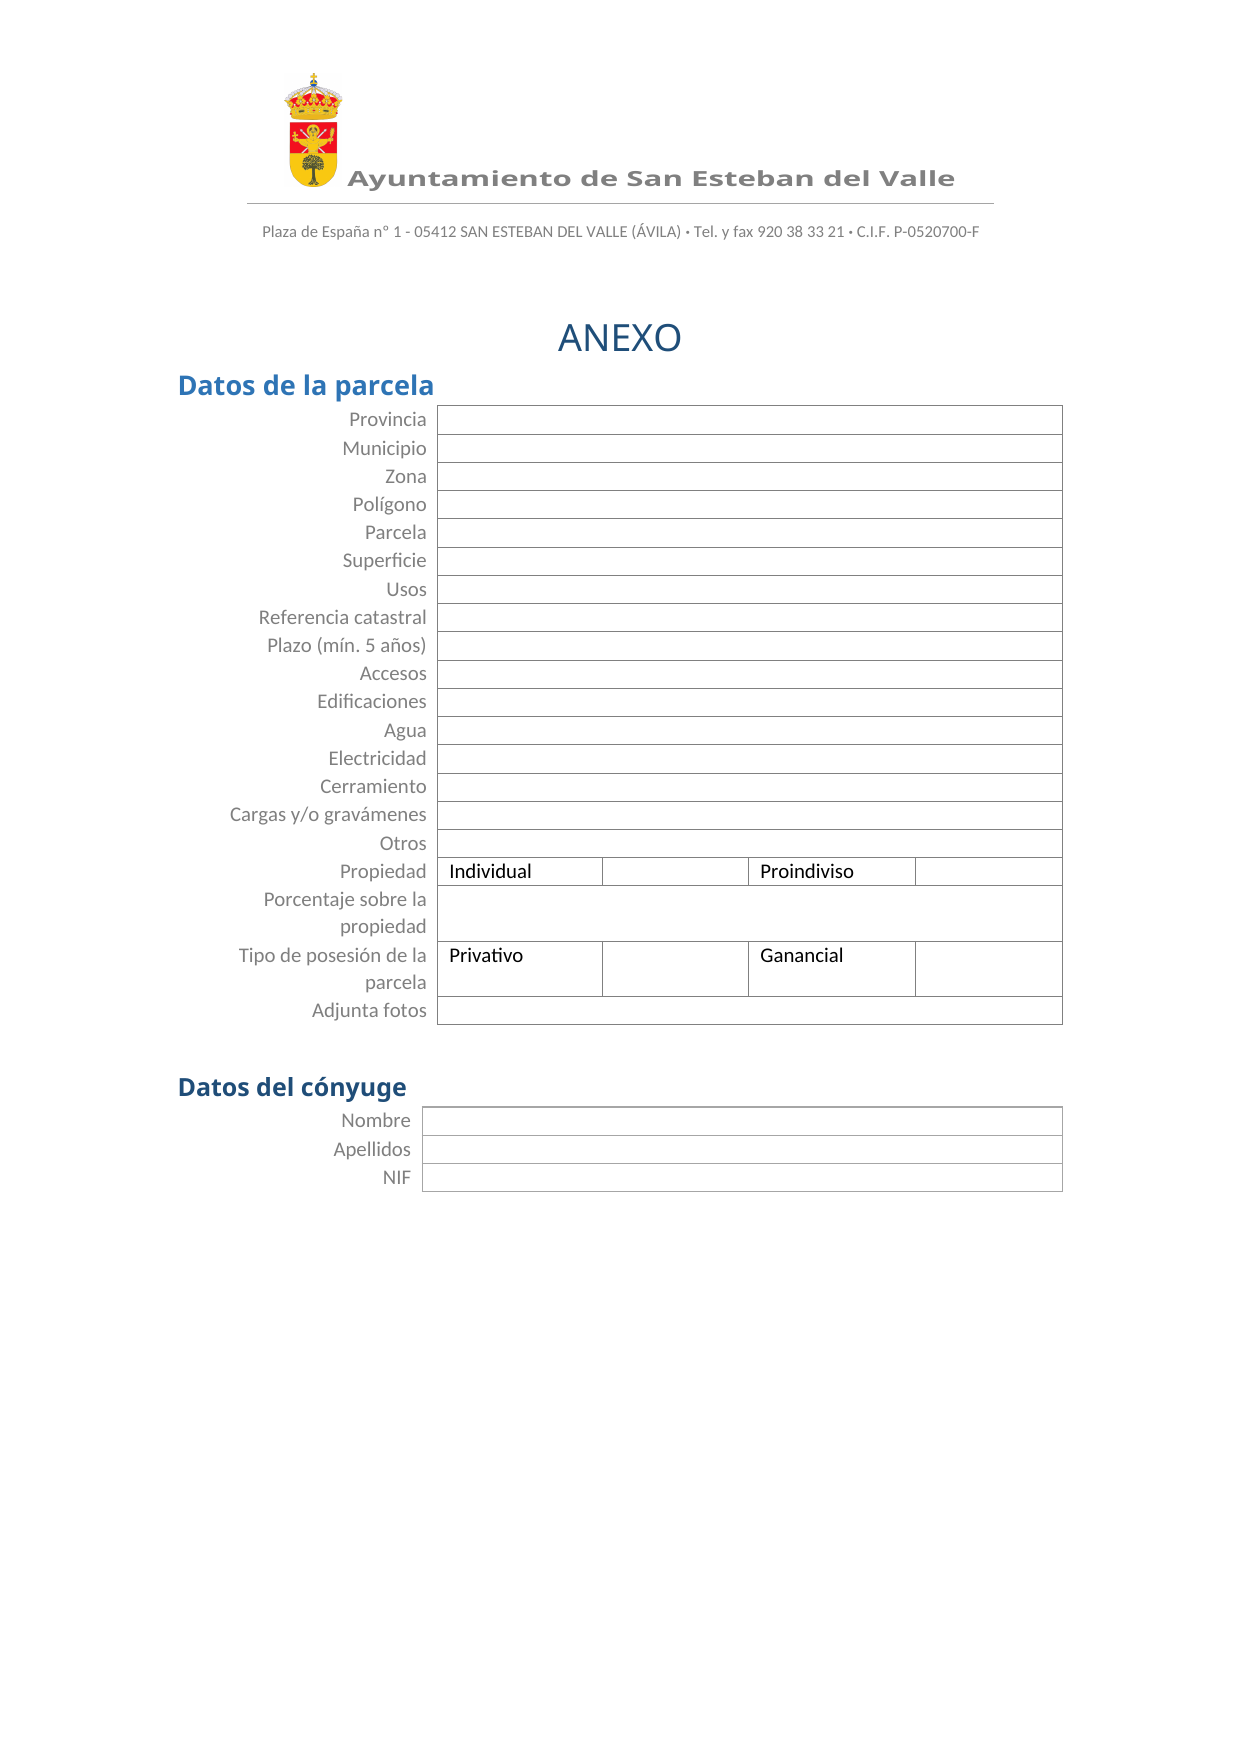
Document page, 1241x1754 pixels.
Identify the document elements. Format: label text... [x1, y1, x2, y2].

table_cell Otros [178, 829, 437, 857]
table_cell Proindiviso [749, 858, 915, 885]
table_cell Tipo de posesión de la parcela [178, 941, 437, 996]
table_cell [438, 886, 1062, 941]
table_cell [438, 830, 1062, 857]
table_cell Superficie [178, 547, 437, 575]
table_cell Referencia catastral [178, 603, 437, 631]
table_cell [438, 689, 1062, 716]
table_cell [438, 745, 1062, 772]
table_cell [438, 576, 1062, 603]
table_cell [438, 774, 1062, 801]
table_cell Cerramiento [178, 773, 437, 801]
table_cell Propiedad [178, 857, 437, 885]
table_cell [603, 942, 748, 996]
subtitle Datos de la parcela [177, 366, 1063, 403]
table_cell Individual [438, 858, 602, 885]
table_cell Privativo [438, 942, 602, 996]
table_cell [438, 802, 1062, 829]
table_cell Plazo (mín. 5 años) [178, 631, 437, 659]
table_cell [438, 435, 1062, 462]
table_cell [916, 942, 1062, 996]
table_header Provincia [178, 405, 437, 434]
table_cell Edificaciones [178, 688, 437, 716]
table_cell [438, 519, 1062, 547]
table_header [423, 1108, 1062, 1135]
table_cell Usos [178, 575, 437, 603]
picture [284, 73, 343, 187]
table_cell Municipio [178, 434, 437, 462]
table_cell Electricidad [178, 744, 437, 772]
table_cell [423, 1136, 1062, 1163]
table_cell Parcela [178, 518, 437, 547]
table_header [438, 406, 1062, 434]
table_cell [438, 463, 1062, 490]
table_cell Ganancial [749, 942, 915, 996]
table_cell [438, 997, 1062, 1024]
subtitle Datos del cónyuge [177, 1070, 1063, 1104]
table_cell [603, 858, 748, 885]
table_cell Cargas y/o gravámenes [178, 801, 437, 829]
table_cell Zona [178, 462, 437, 490]
subtitle ANEXO [177, 311, 1063, 362]
table_cell [438, 661, 1062, 688]
table_cell [423, 1164, 1062, 1191]
table_cell [438, 491, 1062, 518]
table_cell [438, 717, 1062, 744]
table_cell Adjunta fotos [178, 996, 437, 1024]
table_cell [438, 548, 1062, 575]
table_cell Agua [178, 716, 437, 744]
table_cell Accesos [178, 660, 437, 688]
table_cell Porcentaje sobre la propiedad [178, 885, 437, 941]
table_cell [438, 632, 1062, 659]
table_cell [438, 604, 1062, 631]
table_cell Apellidos [178, 1135, 422, 1163]
table_cell [916, 858, 1062, 885]
table_cell NIF [178, 1163, 422, 1191]
table_cell Polígono [178, 490, 437, 518]
table_header Nombre [178, 1106, 422, 1135]
